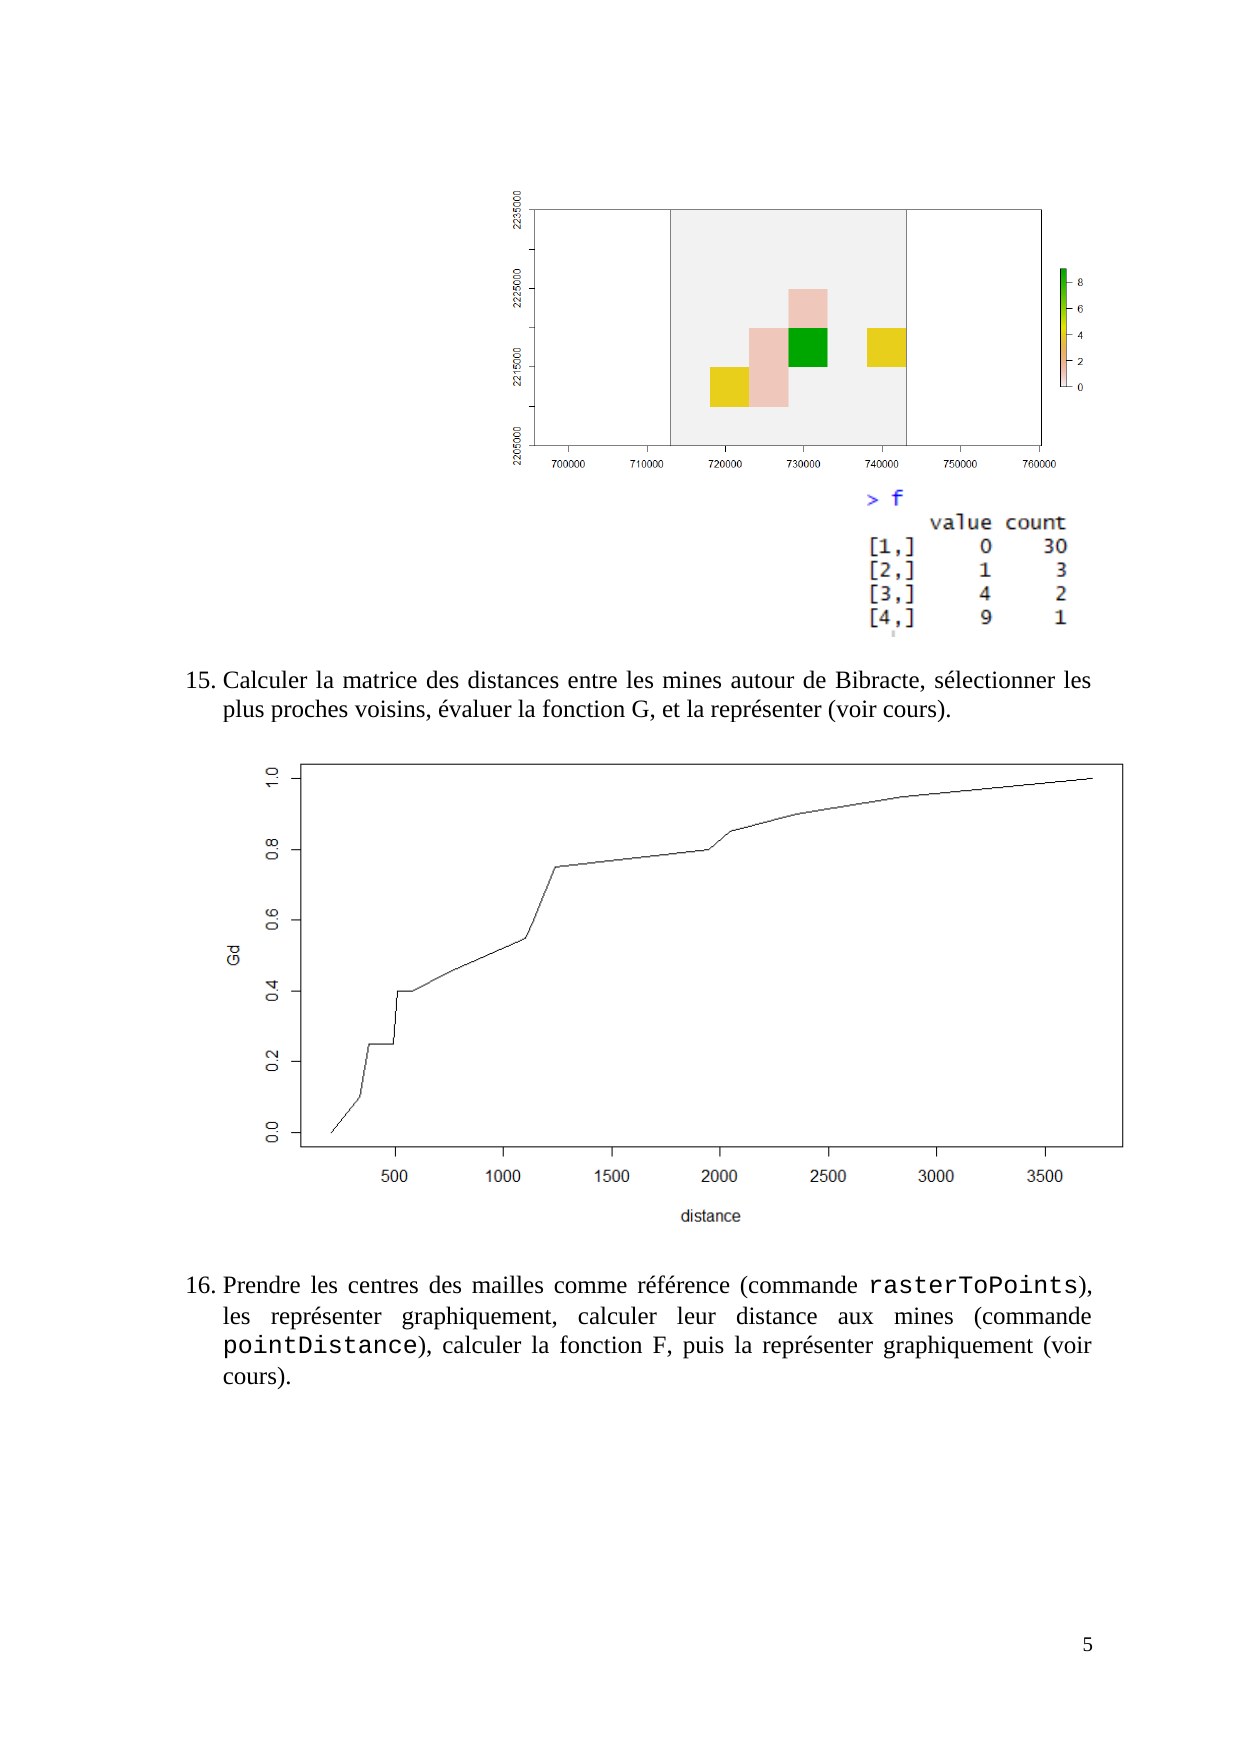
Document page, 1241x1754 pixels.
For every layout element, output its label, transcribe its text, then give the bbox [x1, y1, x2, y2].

list Calculer la matrice des distances entre les mines autour de Bibracte, sélectionner les plus proches voisins, évaluer la fonction G, et la représenter (voir cours). [185, 665, 1093, 723]
picture [222, 722, 1168, 1242]
list Prendre les centres des mailles comme référence (commande rasterToPoints), les représenter graphiquement, calculer leur distance aux mines (commande pointDistance), calculer la fonction F, puis la représenter graphiquement (voir cours). [185, 1271, 1093, 1390]
picture [867, 487, 1093, 637]
picture [489, 176, 1093, 483]
